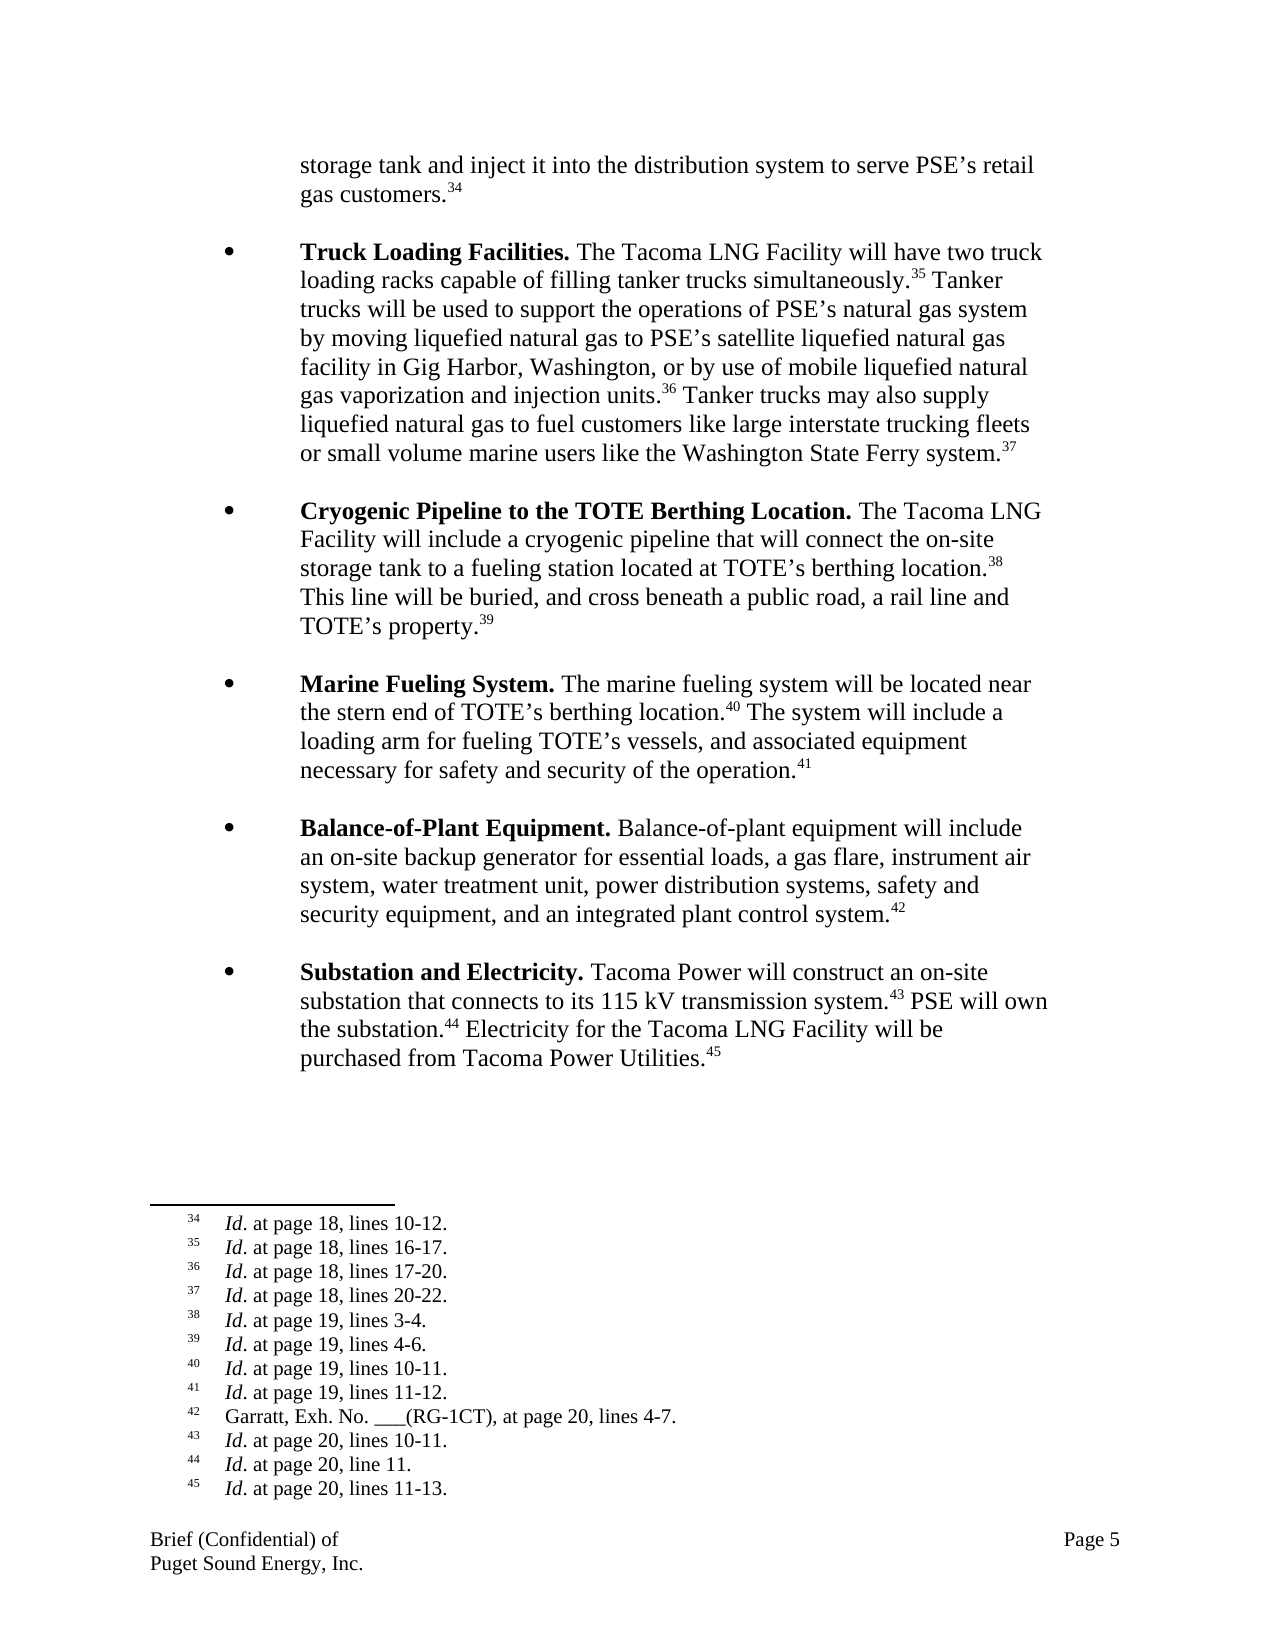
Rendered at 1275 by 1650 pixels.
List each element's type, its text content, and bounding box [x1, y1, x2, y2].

list Cryogenic Pipeline to the TOTE Berthing Location. The Tacoma LNG Facility will include a cryogenic pipeline that will connect the on-site storage tank to a fueling station located at TOTE’s berthing location. This line will be buried, and cross beneath a public road, a rail line and TOTE’s property. [225, 496, 1050, 639]
list Vaporization Train. The vaporization train will include the facilities that PSE will need on a peak day to vaporize the liquefied natural gas in the storage tank and inject it into the distribution system to serve PSE’s retail gas customers. [225, 150, 1050, 207]
list Truck Loading Facilities. The Tacoma LNG Facility will have two truck loading racks capable of filling tanker trucks simultaneously. Tanker trucks will be used to support the operations of PSE’s natural gas system by moving liquefied natural gas to PSE’s satellite liquefied natural gas facility in Gig Harbor, Washington, or by use of mobile liquefied natural gas vaporization and injection units. Tanker trucks may also supply liquefied natural gas to fuel customers like large interstate trucking fleets or small volume marine users like the Washington State Ferry system. [225, 237, 1050, 467]
list Balance-of-Plant Equipment. Balance-of-plant equipment will include an on-site backup generator for essential loads, a gas flare, instrument air system, water treatment unit, power distribution systems, safety and security equipment, and an integrated plant control system. [225, 813, 1050, 928]
list Marine Fueling System. The marine fueling system will be located near the stern end of TOTE’s berthing location. The system will include a loading arm for fueling TOTE’s vessels, and associated equipment necessary for safety and security of the operation. [225, 669, 1050, 784]
list Substation and Electricity. Tacoma Power will construct an on-site substation that connects to its 115 kV transmission system. PSE will own the substation. Electricity for the Tacoma LNG Facility will be purchased from Tacoma Power Utilities. [225, 957, 1050, 1072]
